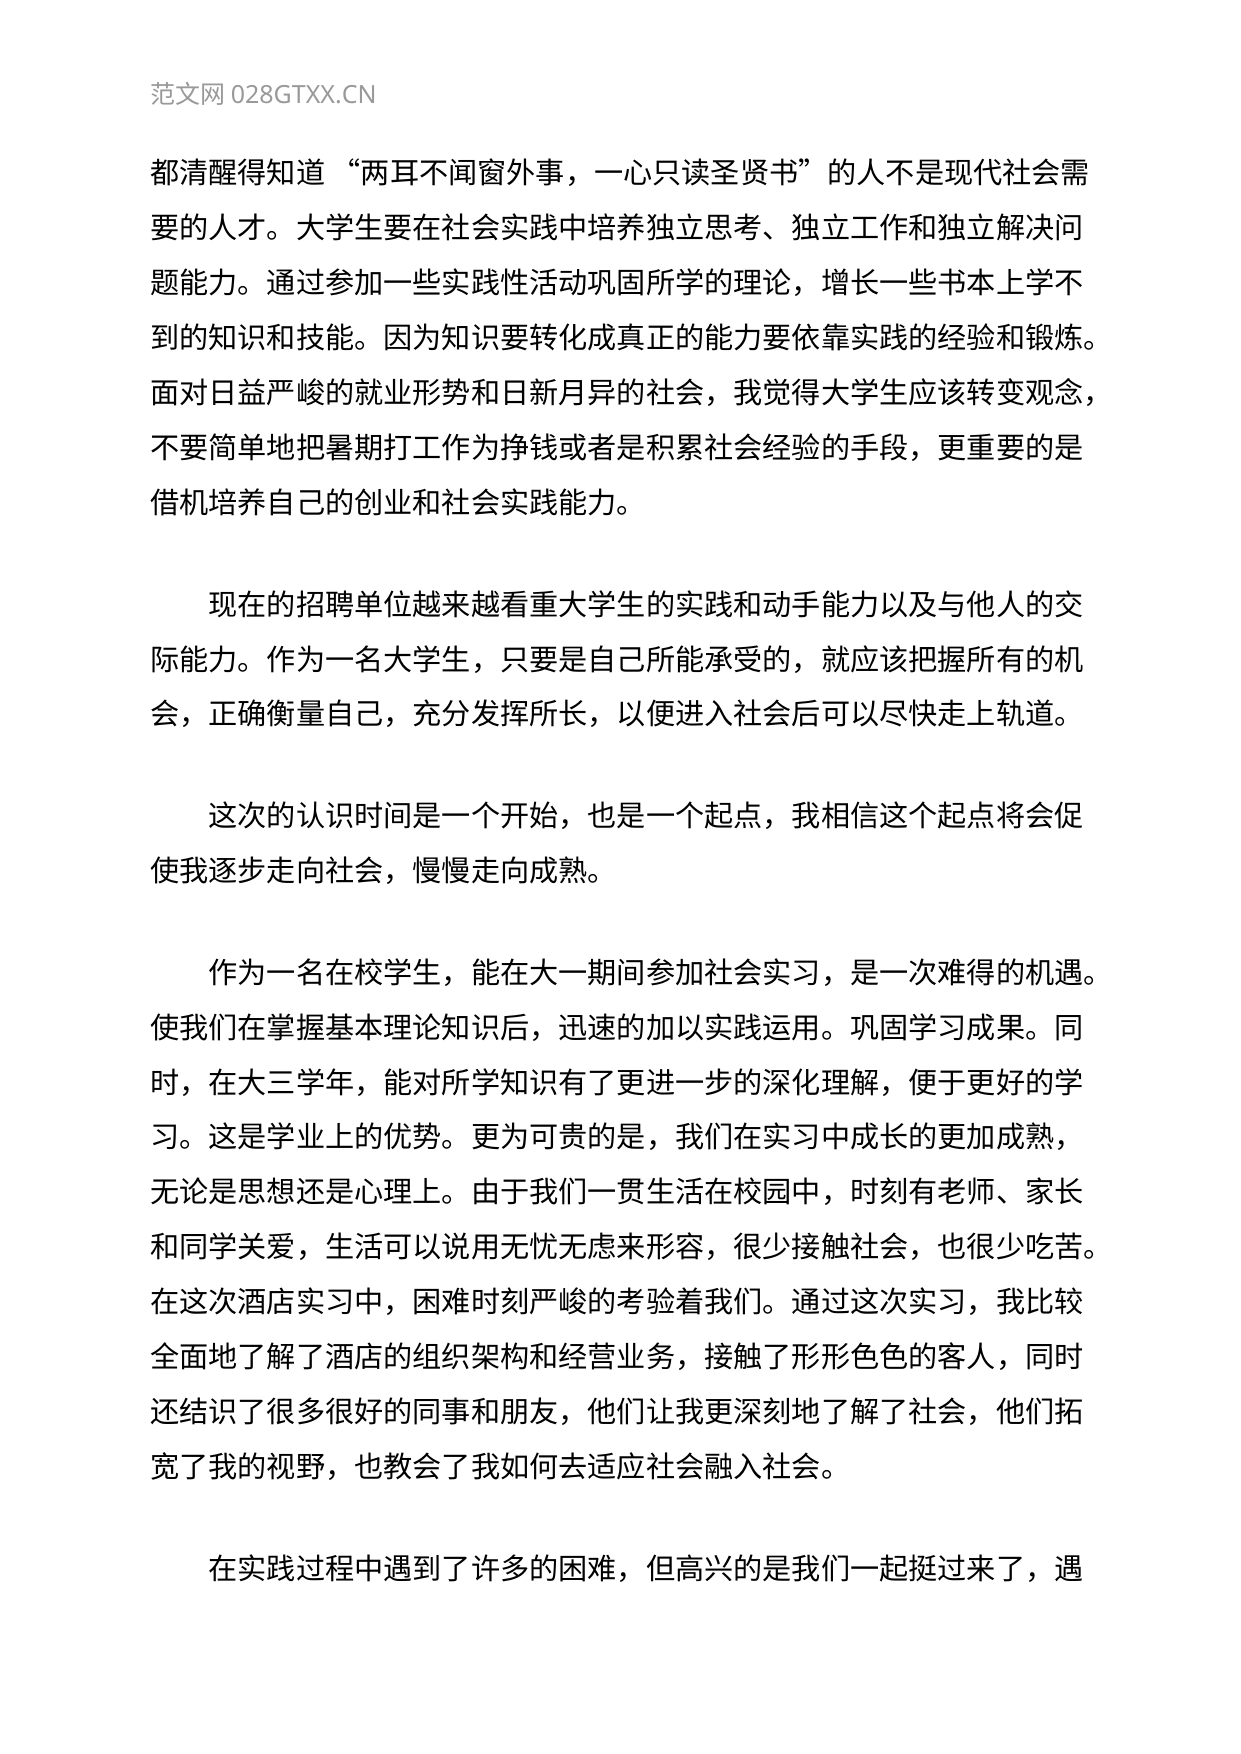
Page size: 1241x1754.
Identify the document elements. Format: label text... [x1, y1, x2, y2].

text 现在的招聘单位越来越看重大学生的实践和动手能力以及与他人的交际能力。作为一名大学生，只要是自己所能承受的，就应该把握所有的机会，正确衡量自己，充分发挥所长，以便进入社会后可以尽快走上轨道。 [150, 581, 1090, 733]
text 这次的认识时间是一个开始，也是一个起点，我相信这个起点将会促使我逐步走向社会，慢慢走向成熟。 [150, 793, 1090, 890]
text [150, 1545, 1090, 1587]
text 作为一名在校学生，能在大一期间参加社会实习，是一次难得的机遇。使我们在掌握基本理论知识后，迅速的加以实践运用。巩固学习成果。同时，在大三学年，能对所学知识有了更进一步的深化理解，便于更好的学习。这是学业上的优势。更为可贵的是，我们在实习中成长的更加成熟，无论是思想还是心理上。由于我们一贯生活在校园中，时刻有老师、家长和同学关爱，生活可以说用无忧无虑来形容，很少接触社会，也很少吃苦。在这次酒店实习中，困难时刻严峻的考验着我们。通过这次实习，我比较全面地了解了酒店的组织架构和经营业务，接触了形形色色的客人，同时还结识了很多很好的同事和朋友，他们让我更深刻地了解了社会，他们拓宽了我的视野，也教会了我如何去适应社会融入社会。 [150, 949, 1090, 1486]
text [150, 150, 1090, 522]
